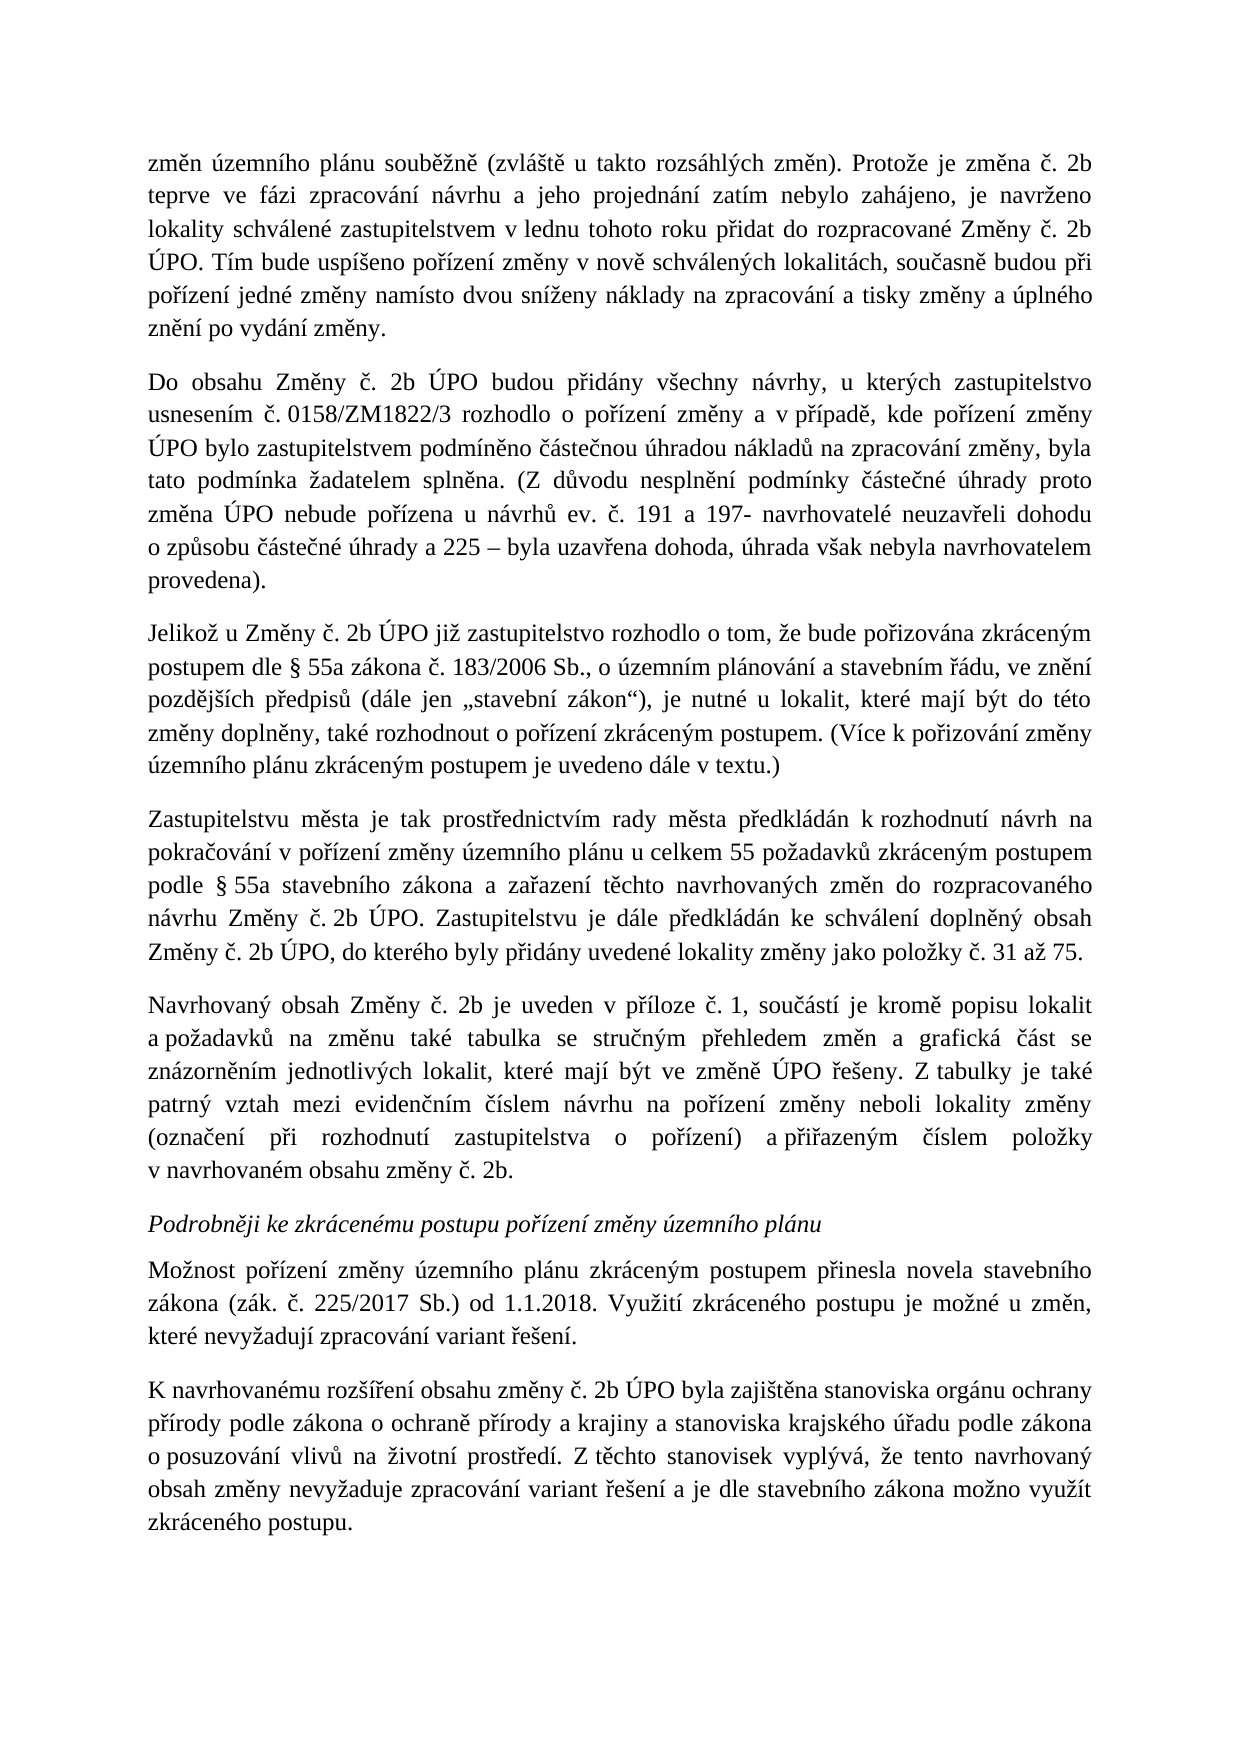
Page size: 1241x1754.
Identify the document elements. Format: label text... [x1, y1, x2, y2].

text K navrhovanému rozšíření obsahu změny č. 2b ÚPO byla zajištěna stanoviska orgánu ochrany přírody podle zákona o ochraně přírody a krajiny a stanoviska krajského úřadu podle zákona o posuzování vlivů na životní prostředí. Z těchto stanovisek vyplývá, že tento navrhovaný obsah změny nevyžaduje zpracování variant řešení a je dle stavebního zákona možno využít zkráceného postupu. [148, 1375, 1093, 1536]
text Jelikož u Změny č. 2b ÚPO již zastupitelstvo rozhodlo o tom, že bude pořizována zkráceným postupem dle § 55a zákona č. 183/2006 Sb., o územním plánování a stavebním řádu, ve znění pozdějších předpisů (dále jen „stavební zákon“), je nutné u lokalit, které mají být do této změny doplněny, také rozhodnout o pořízení zkráceným postupem. (Více k pořizování změny územního plánu zkráceným postupem je uvedeno dále v textu.) [148, 618, 1093, 779]
text Do obsahu Změny č. 2b ÚPO budou přidány všechny návrhy, u kterých zastupitelstvo usnesením č. 0158/ZM1822/3 rozhodlo o pořízení změny a v případě, kde pořízení změny ÚPO bylo zastupitelstvem podmíněno částečnou úhradou nákladů na zpracování změny, byla tato podmínka žadatelem splněna. (Z důvodu nesplnění podmínky částečné úhrady proto změna ÚPO nebude pořízena u návrhů ev. č. 191 a 197- navrhovatelé neuzavřeli dohodu o způsobu částečné úhrady a 225 – byla uzavřena dohoda, úhrada však nebyla navrhovatelem provedena). [148, 367, 1093, 593]
text Zastupitelstvu města je tak prostřednictvím rady města předkládán k rozhodnutí návrh na pokračování v pořízení změny územního plánu u celkem 55 požadavků zkráceným postupem podle § 55a stavebního zákona a zařazení těchto navrhovaných změn do rozpracovaného návrhu Změny č. 2b ÚPO. Zastupitelstvu je dále předkládán ke schválení doplněný obsah Změny č. 2b ÚPO, do kterého byly přidány uvedené lokality změny jako položky č. 31 až 75. [148, 804, 1093, 965]
text Podrobněji ke zkrácenému postupu pořízení změny územního plánu [148, 1209, 1093, 1238]
text Možnost pořízení změny územního plánu zkráceným postupem přinesla novela stavebního zákona (zák. č. 225/2017 Sb.) od 1.1.2018. Využití zkráceného postupu je možné u změn, které nevyžadují zpracování variant řešení. [148, 1255, 1093, 1350]
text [148, 148, 1093, 341]
text Navrhovaný obsah Změny č. 2b je uveden v příloze č. 1, součástí je kromě popisu lokalit a požadavků na změnu také tabulka se stručným přehledem změn a grafická část se znázorněním jednotlivých lokalit, které mají být ve změně ÚPO řešeny. Z tabulky je také patrný vztah mezi evidenčním číslem návrhu na pořízení změny neboli lokality změny (označení při rozhodnutí zastupitelstva o pořízení) a přiřazeným číslem položky v navrhovaném obsahu změny č. 2b. [148, 990, 1093, 1184]
